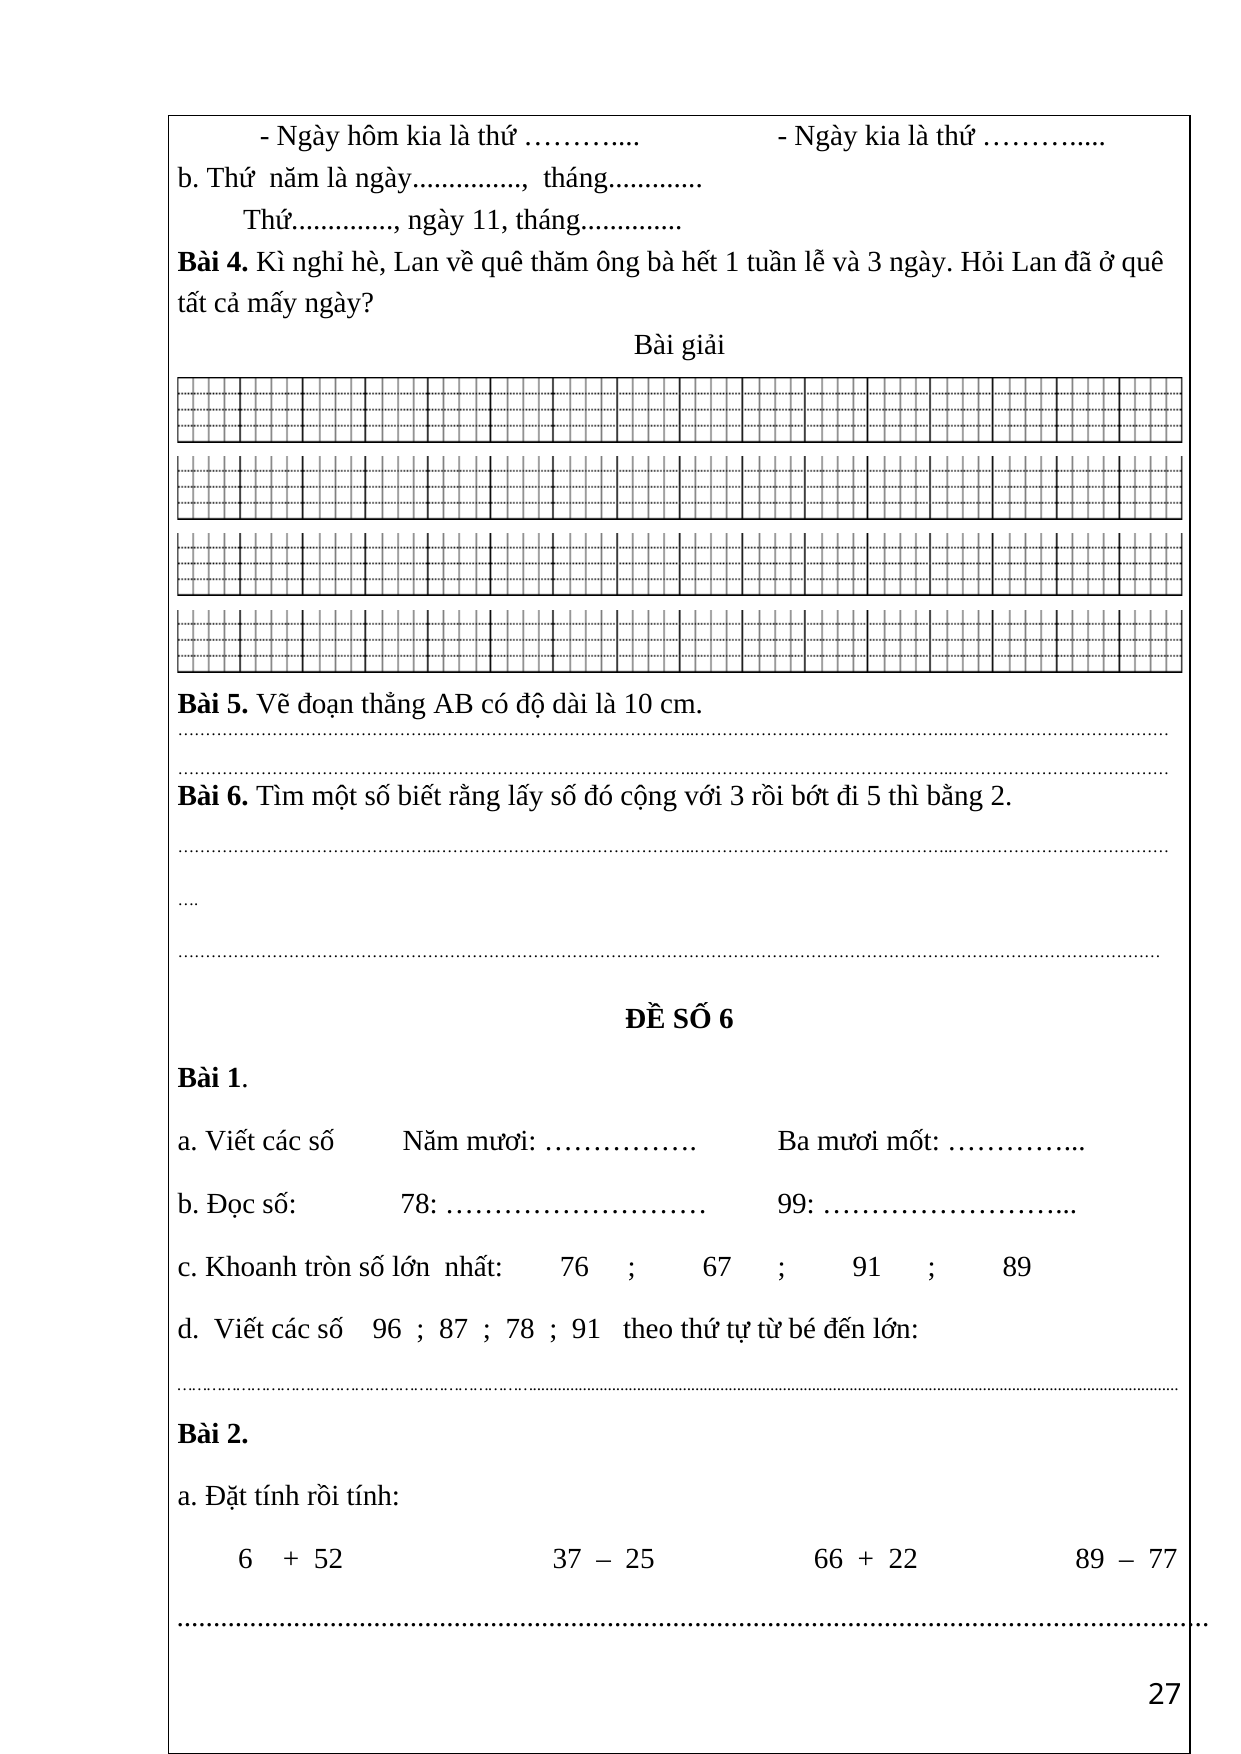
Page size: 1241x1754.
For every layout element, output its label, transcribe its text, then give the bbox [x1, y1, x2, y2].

text a. Viết các số Năm mươi: ……………. Ba mươi mốt: …………... [177, 1123, 1181, 1157]
text ………………………………………..………………………………………..………………………………………..………………………………… [177, 758, 1181, 778]
text Bài 2. [177, 1416, 1181, 1449]
picture [177, 533, 1183, 596]
text - Ngày hôm kia là thứ ……….... - Ngày kia là thứ ………..... [177, 118, 1181, 152]
text Bài 1. [177, 1060, 1181, 1094]
text ………………………………………………………………........................................................................................................................................................... [177, 1374, 1181, 1394]
picture [177, 456, 1183, 520]
picture [177, 610, 1183, 673]
text b. Đọc số: 78: ……………………… 99: ……………………... [177, 1186, 1181, 1219]
list + 52 37 – 25 66 + 22 89 – 77 [238, 1541, 1181, 1575]
text c. Khoanh tròn số lớn nhất: 76 ; 67 ; 91 ; 89 [177, 1249, 1181, 1282]
text ĐỀ SỐ 6 [177, 1001, 1181, 1034]
text Bài 6. Tìm một số biết rằng lấy số đó cộng với 3 rồi bớt đi 5 thì bằng 2. [177, 778, 1181, 811]
text d. Viết các số 96 ; 87 ; 78 ; 91 theo thứ tự từ bé đến lớn: [177, 1312, 1181, 1345]
text ………………………………………..………………………………………..………………………………………..………………………………… [177, 811, 1181, 863]
text Thứ.............., ngày 11, tháng.............. [177, 202, 1181, 235]
picture [177, 377, 1183, 443]
text Bài 4. Kì nghỉ hè, Lan về quê thăm ông bà hết 1 tuần lễ và 3 ngày. Hỏi Lan đã ở quê tất cả mấy ngày? [177, 244, 1181, 319]
text Bài giải [177, 327, 1181, 361]
text a. Đặt tính rồi tính: [177, 1478, 1181, 1512]
text ….…………………………………………………………………………………………………………………………………………………………… [177, 863, 1181, 967]
text Bài 5. Vẽ đoạn thẳng AB có độ dài là 10 cm. [177, 687, 1181, 720]
text b. Thứ năm là ngày..............., tháng............. [177, 160, 1181, 193]
text ………………………………………..………………………………………..………………………………………..………………………………… [177, 720, 1181, 739]
